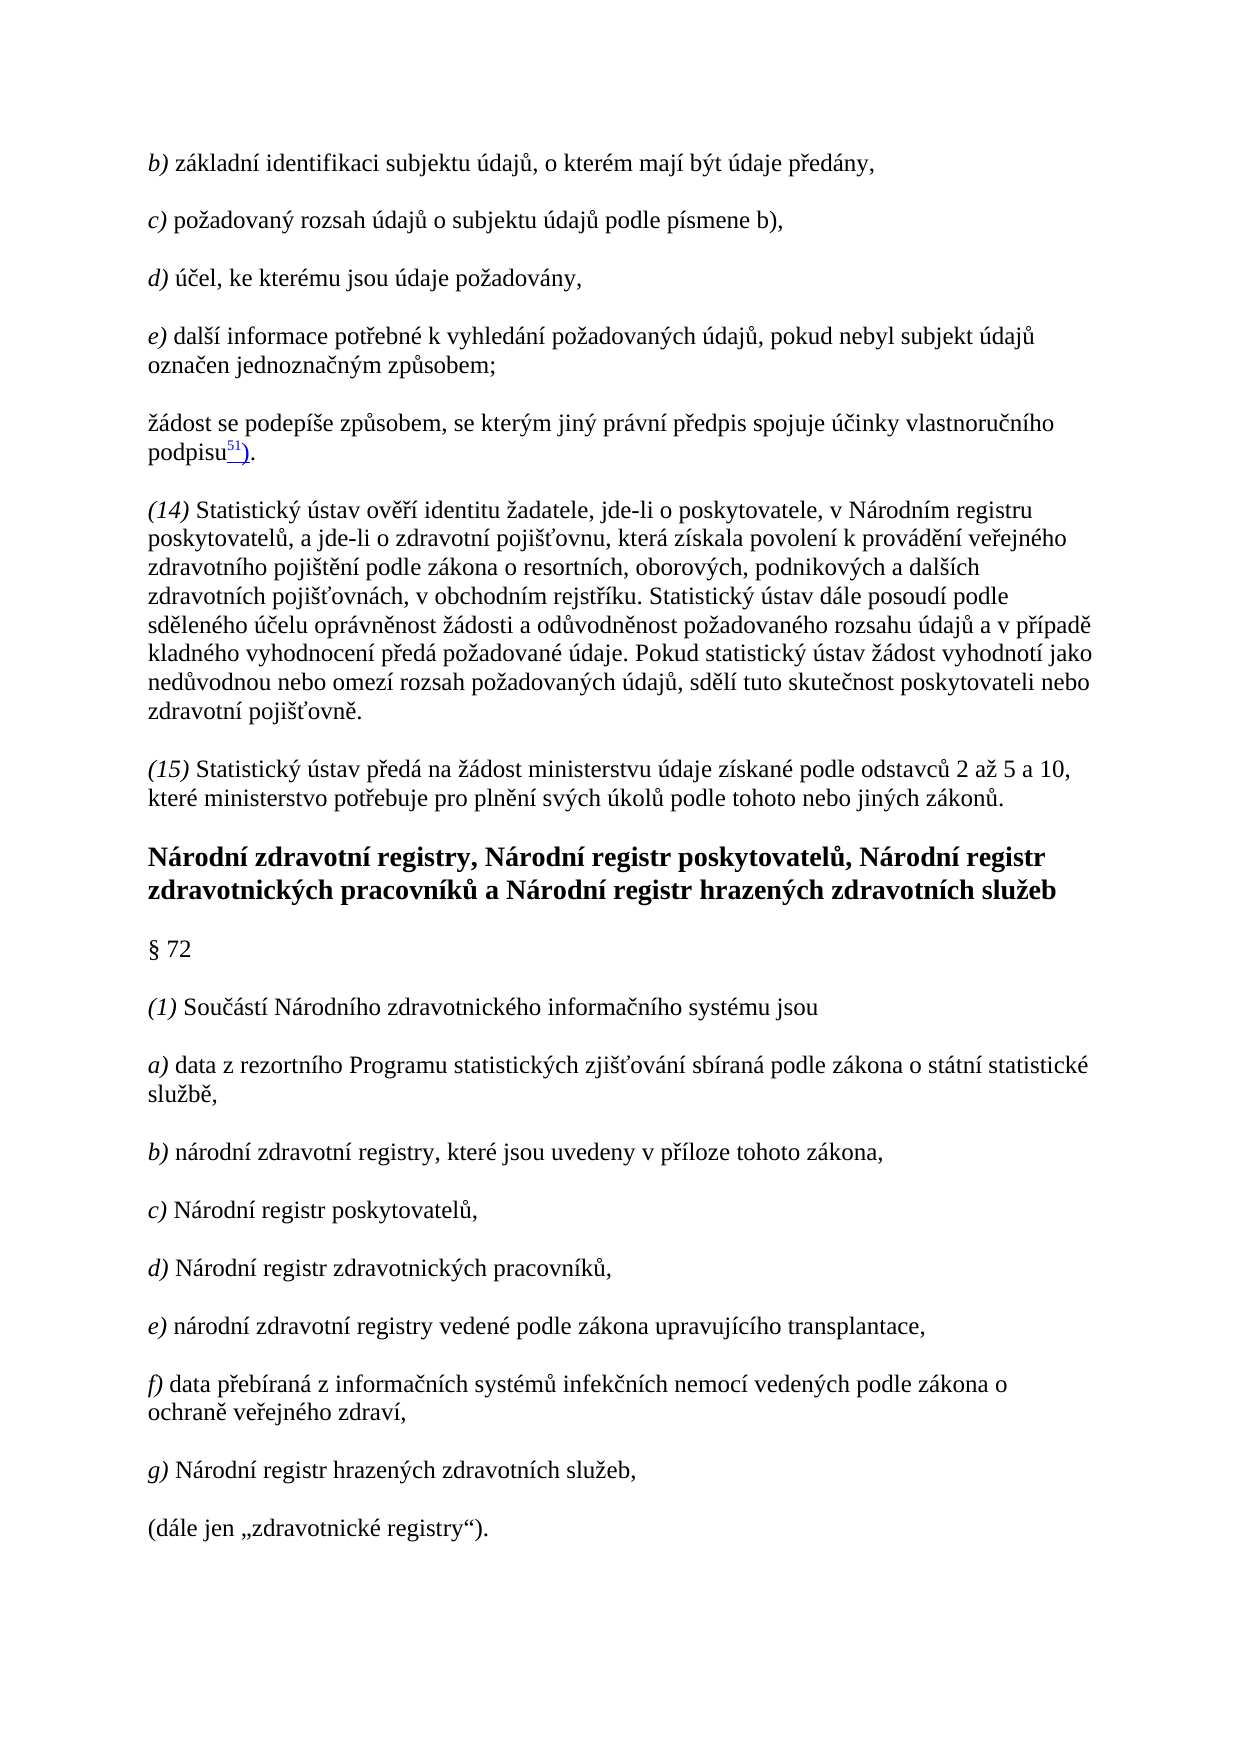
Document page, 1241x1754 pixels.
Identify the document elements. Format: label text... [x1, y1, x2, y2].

text c) požadovaný rozsah údajů o subjektu údajů podle písmene b), [148, 206, 1093, 234]
text (15) Statistický ústav předá na žádost ministerstvu údaje získané podle odstavců 2 až 5 a 10, které ministerstvo potřebuje pro plnění svých úkolů podle tohoto nebo jiných zákonů. [148, 754, 1093, 811]
text žádost se podepíše způsobem, se kterým jiný právní předpis spojuje účinky vlastnoručního podpisu51). [148, 408, 1093, 466]
text b) národní zdravotní registry, které jsou uvedeny v příloze tohoto zákona, [148, 1137, 1093, 1166]
text (1) Součástí Národního zdravotnického informačního systému jsou [148, 992, 1093, 1021]
text g) Národní registr hrazených zdravotních služeb, [148, 1455, 1093, 1484]
text Národní zdravotní registry, Národní registr poskytovatelů, Národní registr zdravotnických pracovníků a Národní registr hrazených zdravotních služeb [148, 841, 1093, 905]
text a) data z rezortního Programu statistických zjišťování sbíraná podle zákona o státní statistické službě, [148, 1050, 1093, 1108]
text e) další informace potřebné k vyhledání požadovaných údajů, pokud nebyl subjekt údajů označen jednoznačným způsobem; [148, 321, 1093, 379]
text b) základní identifikaci subjektu údajů, o kterém mají být údaje předány, [148, 148, 1093, 176]
text e) národní zdravotní registry vedené podle zákona upravujícího transplantace, [148, 1311, 1093, 1339]
text (14) Statistický ústav ověří identitu žadatele, jde-li o poskytovatele, v Národním registru poskytovatelů, a jde-li o zdravotní pojišťovnu, která získala povolení k provádění veřejného zdravotního pojištění podle zákona o resortních, oborových, podnikových a dalších zdravotních pojišťovnách, v obchodním rejstříku. Statistický ústav dále posoudí podle sděleného účelu oprávněnost žádosti a odůvodněnost požadovaného rozsahu údajů a v případě kladného vyhodnocení předá požadované údaje. Pokud statistický ústav žádost vyhodnotí jako nedůvodnou nebo omezí rozsah požadovaných údajů, sdělí tuto skutečnost poskytovateli nebo zdravotní pojišťovně. [148, 495, 1093, 725]
text (dále jen „zdravotnické registry“). [148, 1513, 1093, 1542]
text d) Národní registr zdravotnických pracovníků, [148, 1253, 1093, 1282]
text c) Národní registr poskytovatelů, [148, 1195, 1093, 1224]
text § 72 [148, 934, 1093, 963]
text f) data přebíraná z informačních systémů infekčních nemocí vedených podle zákona o ochraně veřejného zdraví, [148, 1369, 1093, 1426]
text d) účel, ke kterému jsou údaje požadovány, [148, 263, 1093, 292]
